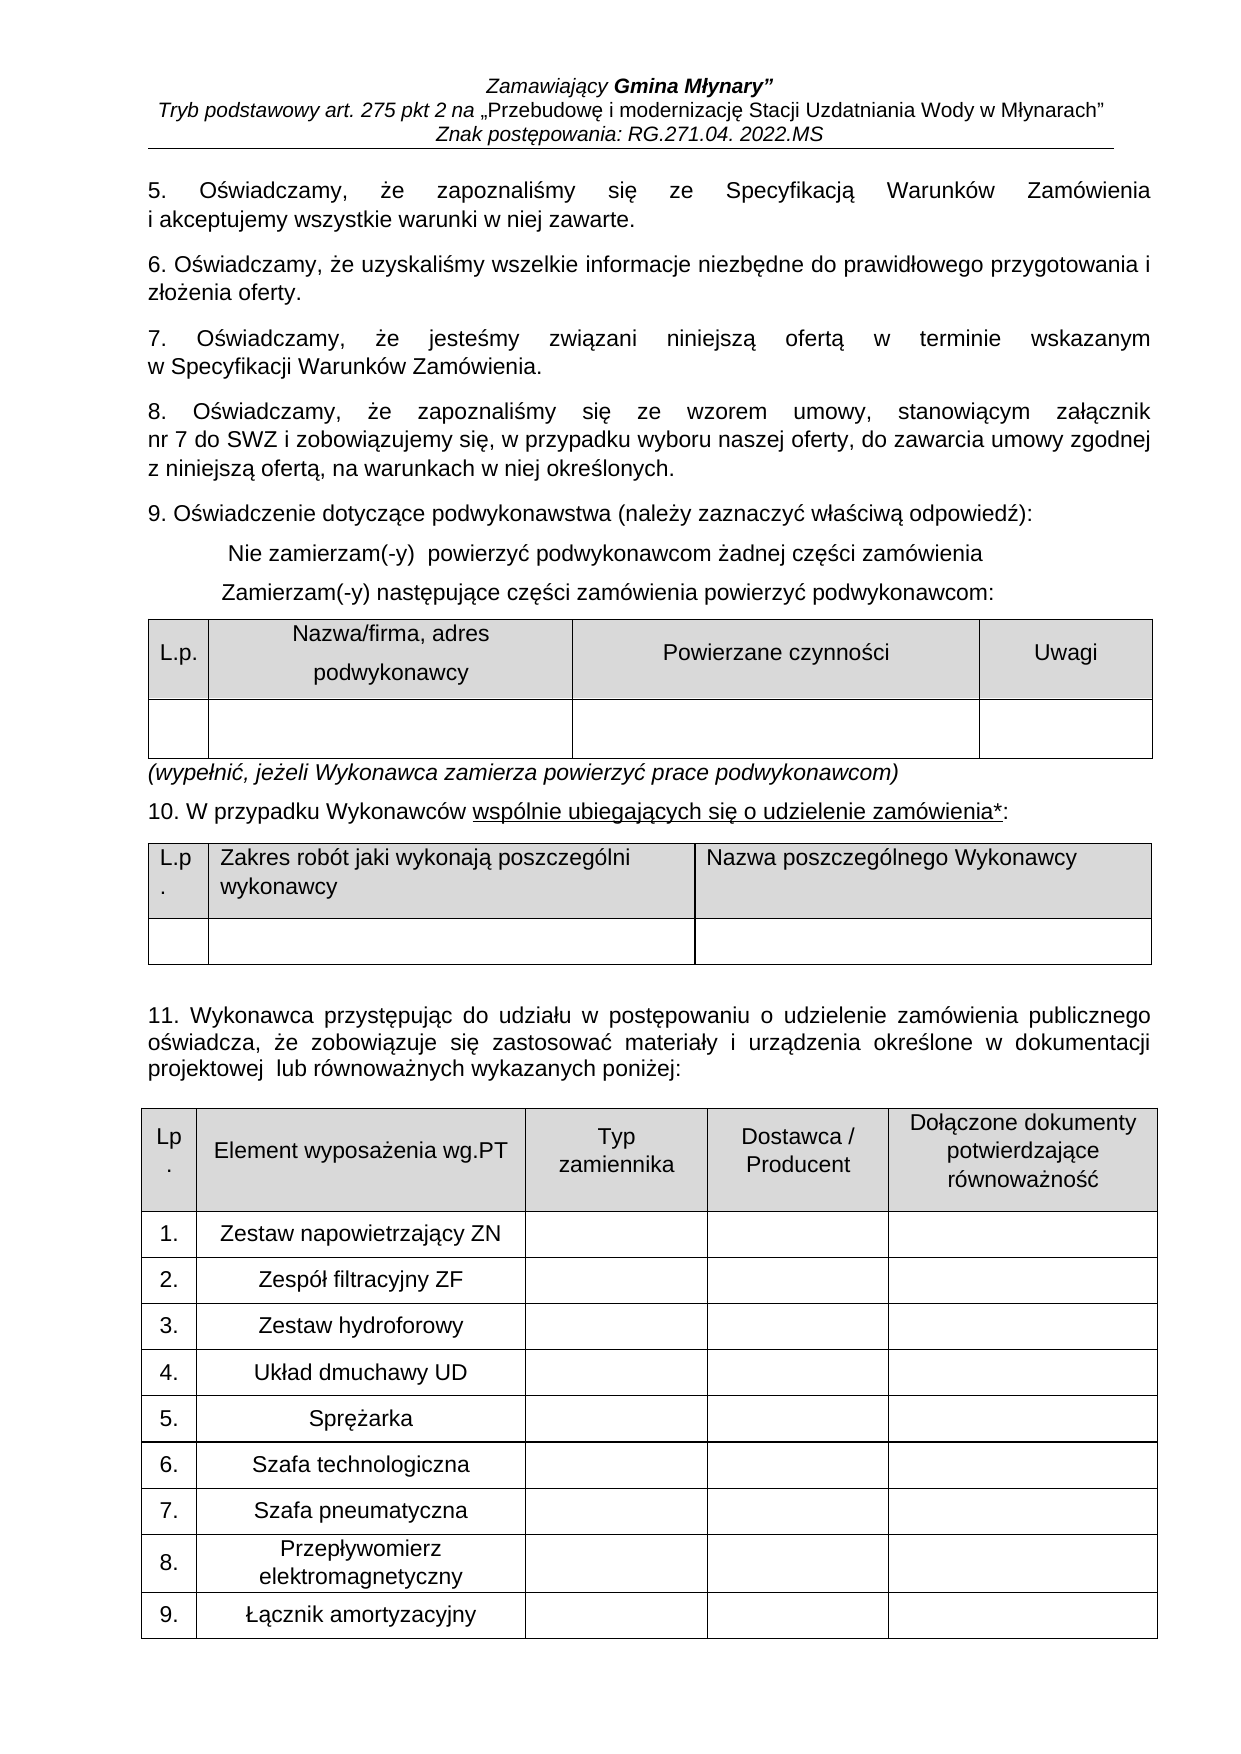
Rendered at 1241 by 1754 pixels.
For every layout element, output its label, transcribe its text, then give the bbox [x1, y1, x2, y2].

table_header Dołączone dokumenty potwierdzające równoważność [889, 1109, 1157, 1211]
table_cell 8. [142, 1535, 196, 1592]
table_cell [708, 1258, 888, 1303]
table_cell Szafa technologiczna [197, 1443, 525, 1487]
table_cell Zespół filtracyjny ZF [197, 1258, 525, 1303]
table_cell [149, 919, 208, 964]
table_cell Układ dmuchawy UD [197, 1350, 525, 1395]
table_cell Zestaw napowietrzający ZN [197, 1212, 525, 1257]
table_cell 6. [142, 1443, 196, 1487]
table_cell 7. [142, 1489, 196, 1534]
text 11. Wykonawca przystępując do udziału w postępowaniu o udzielenie zamówienia publicznego oświadcza, że zobowiązuje się zastosować materiały i urządzenia określone w dokumentacji projektowej lub równoważnych wykazanych poniżej: [148, 1002, 1152, 1081]
table_cell [708, 1593, 888, 1638]
table_header L.p. [149, 620, 208, 698]
table_header L.p. [149, 844, 208, 918]
text (wypełnić, jeżeli Wykonawca zamierza powierzyć prace podwykonawcom) [148, 759, 1152, 785]
table_cell [889, 1258, 1157, 1303]
table_cell [889, 1535, 1157, 1592]
table_cell [889, 1212, 1157, 1257]
table_cell Sprężarka [197, 1396, 525, 1441]
table_header Typ zamiennika [526, 1109, 707, 1211]
table_cell 1. [142, 1212, 196, 1257]
text 10. W przypadku Wykonawców wspólnie ubiegających się o udzielenie zamówienia*: [148, 798, 1152, 824]
table_cell [708, 1350, 888, 1395]
table_cell [708, 1443, 888, 1487]
table_cell [708, 1396, 888, 1441]
table_cell [889, 1443, 1157, 1487]
table_cell [526, 1593, 707, 1638]
table_cell [526, 1350, 707, 1395]
text 8. Oświadczamy, że zapoznaliśmy się ze wzorem umowy, stanowiącym załącznik nr 7 do SWZ i zobowiązujemy się, w przypadku wyboru naszej oferty, do zawarcia umowy zgodnej z niniejszą ofertą, na warunkach w niej określonych. [148, 398, 1152, 481]
table_cell [526, 1443, 707, 1487]
table_header Powierzane czynności [573, 620, 979, 698]
table_cell [526, 1304, 707, 1349]
table_header Dostawca / Producent [708, 1109, 888, 1211]
table_cell [526, 1489, 707, 1534]
table_cell Szafa pneumatyczna [197, 1489, 525, 1534]
table_cell [149, 700, 208, 757]
table_cell [889, 1489, 1157, 1534]
table_cell [573, 700, 979, 757]
table_cell [209, 700, 572, 757]
table_cell [708, 1304, 888, 1349]
table_cell 3. [142, 1304, 196, 1349]
table_cell [209, 919, 694, 964]
text Zamierzam(-y) następujące części zamówienia powierzyć podwykonawcom: [221, 579, 1152, 605]
text Nie zamierzam(-y) powierzyć podwykonawcom żadnej części zamówienia [221, 539, 1152, 566]
table_cell 4. [142, 1350, 196, 1395]
table_header Lp. [142, 1109, 196, 1211]
table_cell [889, 1304, 1157, 1349]
table_cell 2. [142, 1258, 196, 1303]
text 5. Oświadczamy, że zapoznaliśmy się ze Specyfikacją Warunków Zamówienia i akceptujemy wszystkie warunki w niej zawarte. [148, 177, 1152, 232]
table_cell [980, 700, 1152, 757]
text 6. Oświadczamy, że uzyskaliśmy wszelkie informacje niezbędne do prawidłowego przygotowania i złożenia oferty. [148, 251, 1152, 306]
table_cell Zestaw hydroforowy [197, 1304, 525, 1349]
table_cell 5. [142, 1396, 196, 1441]
table_cell [696, 919, 1151, 964]
table_cell [526, 1258, 707, 1303]
table_cell [889, 1396, 1157, 1441]
table_cell [708, 1535, 888, 1592]
text 9. Oświadczenie dotyczące podwykonawstwa (należy zaznaczyć właściwą odpowiedź): [148, 500, 1152, 526]
table_header Nazwa/firma, adres podwykonawcy [209, 620, 572, 698]
table_cell [526, 1535, 707, 1592]
table_cell [708, 1489, 888, 1534]
table_cell Łącznik amortyzacyjny [197, 1593, 525, 1638]
table_cell [889, 1350, 1157, 1395]
table_header Nazwa poszczególnego Wykonawcy [696, 844, 1151, 918]
table_cell [526, 1396, 707, 1441]
text 7. Oświadczamy, że jesteśmy związani niniejszą ofertą w terminie wskazanym w Specyfikacji Warunków Zamówienia. [148, 324, 1152, 379]
table_cell Przepływomierz elektromagnetyczny [197, 1535, 525, 1592]
table_cell 9. [142, 1593, 196, 1638]
table_header Uwagi [980, 620, 1152, 698]
table_cell [889, 1593, 1157, 1638]
table_header Zakres robót jaki wykonają poszczególni wykonawcy [209, 844, 694, 918]
table_cell [526, 1212, 707, 1257]
table_cell [708, 1212, 888, 1257]
table_header Element wyposażenia wg.PT [197, 1109, 525, 1211]
